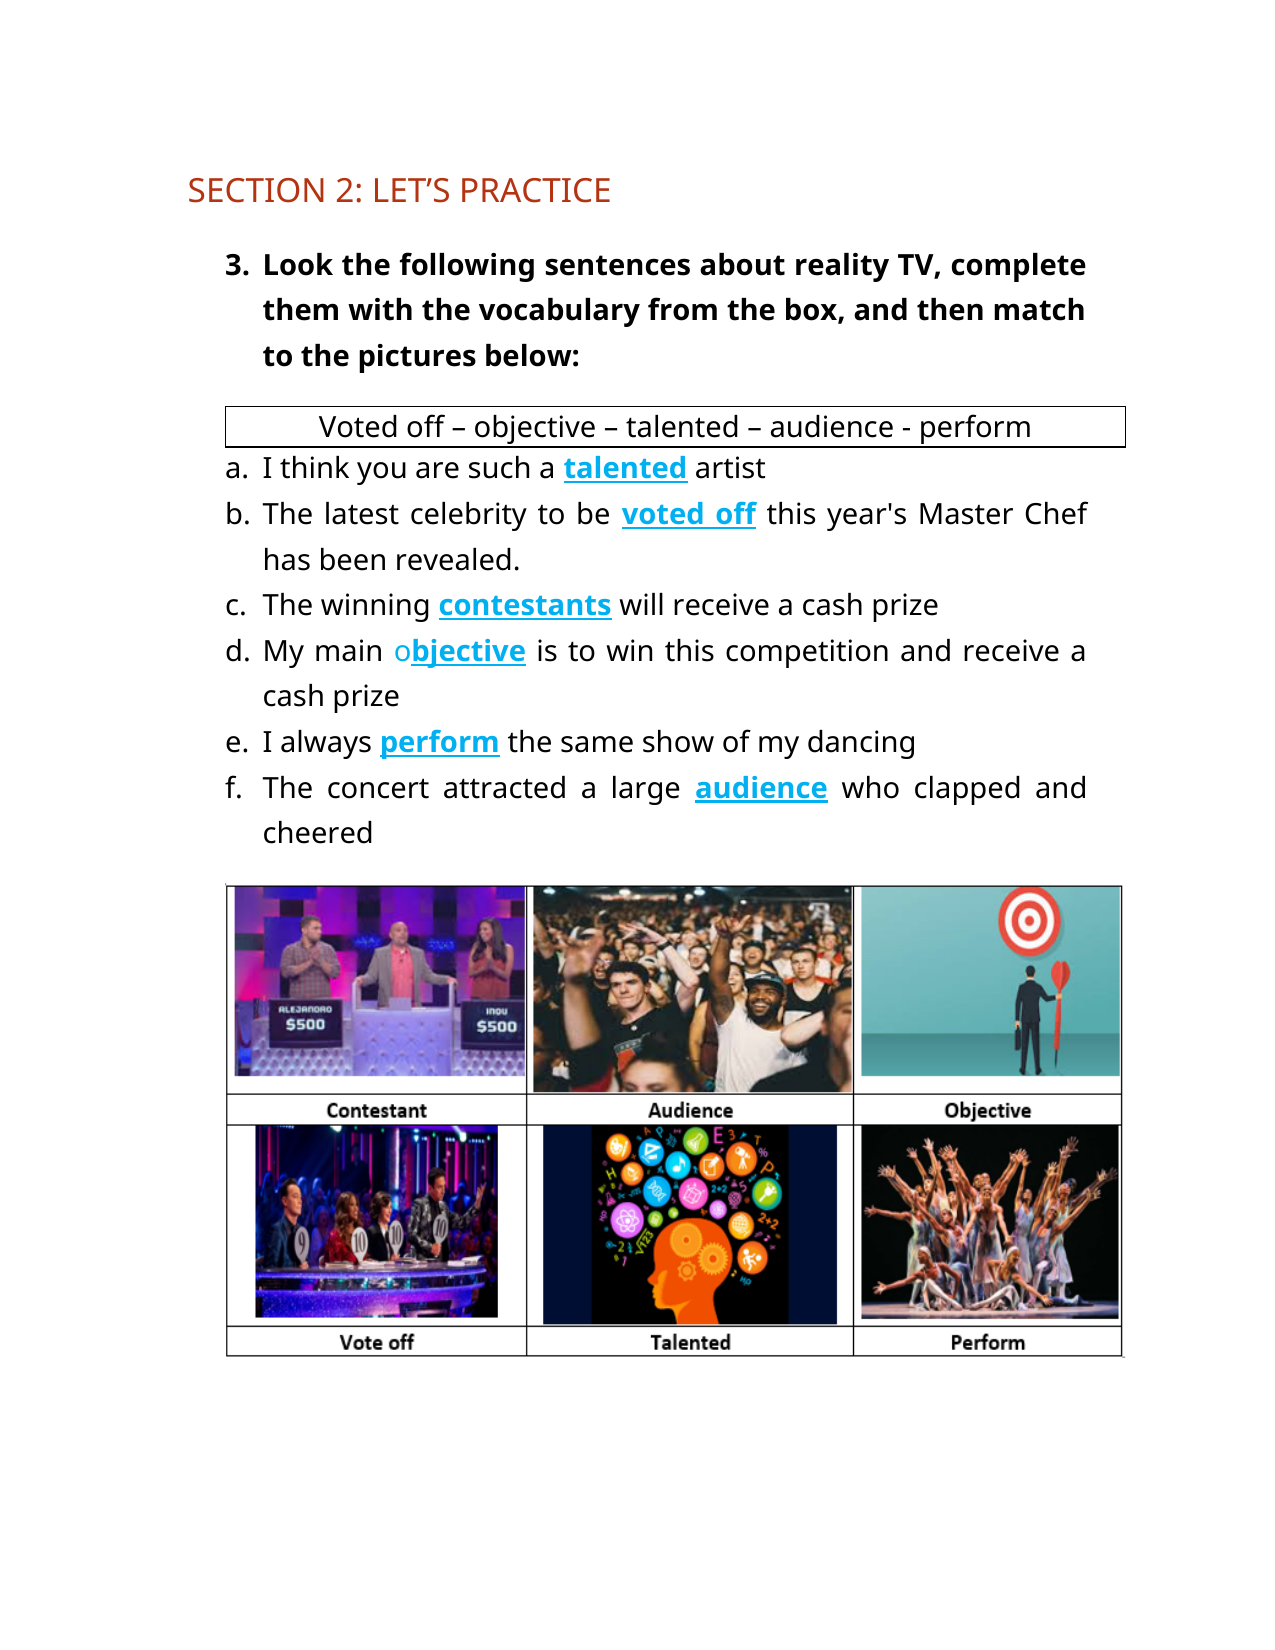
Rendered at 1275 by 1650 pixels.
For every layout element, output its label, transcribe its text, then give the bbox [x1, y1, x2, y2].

list The latest celebrity to be voted off this year's Master Chef has been revealed. [225, 493, 1087, 578]
list The concert attracted a large audience who clapped and cheered [225, 767, 1087, 852]
table_header Voted off – objective – talented – audience - perform [226, 407, 1125, 446]
picture [225, 883, 1125, 1358]
subtitle SECTION 2: LET’S PRACTICE [187, 167, 1087, 212]
list Look the following sentences about reality TV, complete them with the vocabulary from the box, and then match to the pictures below: [225, 244, 1087, 375]
list My main objective is to win this competition and receive a cash prize [225, 630, 1087, 715]
list The winning contestants will receive a cash prize [225, 584, 1087, 624]
list I always perform the same show of my dancing [225, 721, 1087, 761]
list I think you are such a talented artist [225, 448, 1087, 487]
